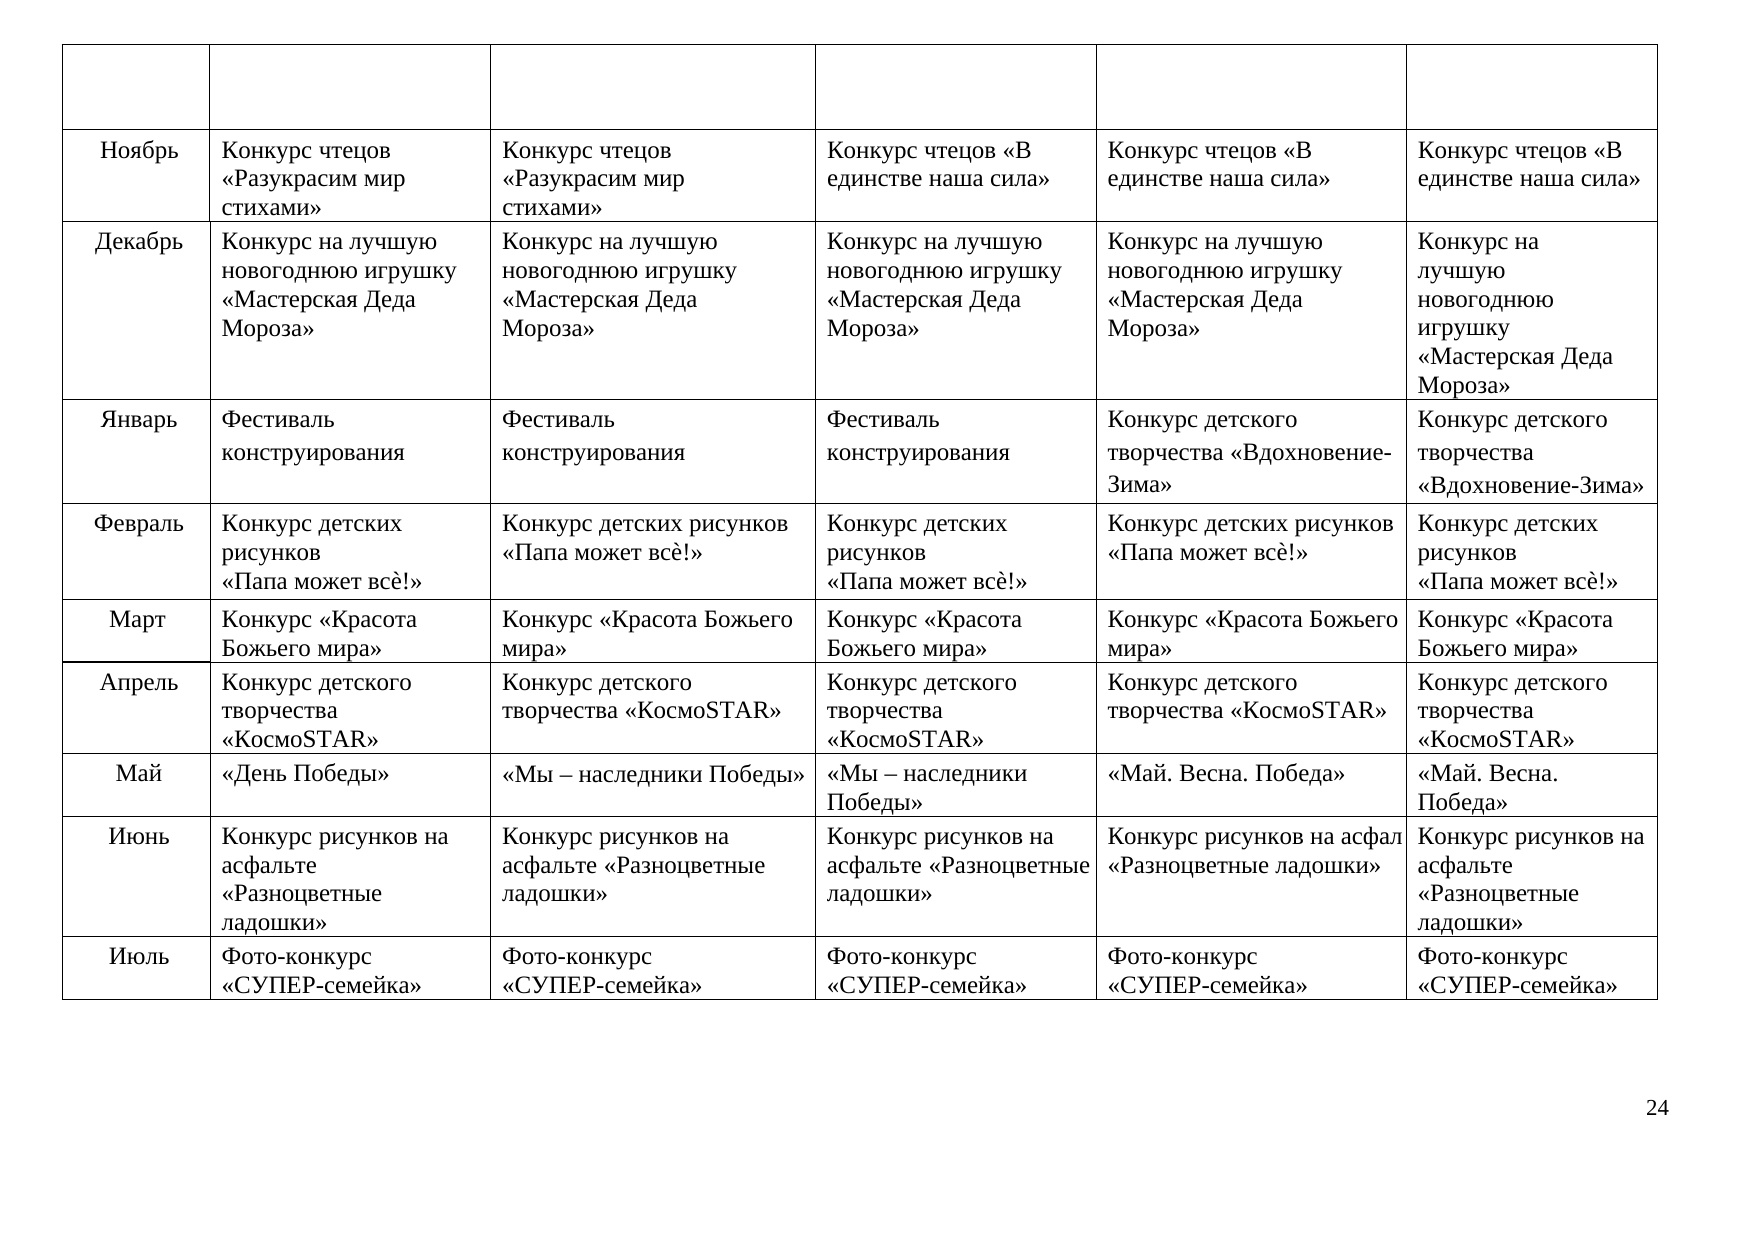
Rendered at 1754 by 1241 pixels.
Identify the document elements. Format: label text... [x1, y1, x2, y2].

table_cell Апрель [63, 663, 210, 753]
table_cell Декабрь [63, 222, 210, 399]
table_cell Конкурс «Красота Божьего мира» [816, 600, 1096, 661]
table_cell Фото-конкурс «СУПЕР-семейка» [816, 937, 1096, 998]
table_cell Конкурс рисунков на асфал «Разноцветные ладошки» [1097, 817, 1406, 936]
table_cell Конкурс «Красота Божьего мира» [211, 600, 490, 661]
table_cell Конкурс детского творчества «КосмоSTAR» [1407, 663, 1657, 753]
table_cell Конкурс детских рисунков «Папа может всѐ!» [816, 504, 1096, 599]
table_cell Конкурс чтецов «Разукрасим мир стихами» [210, 130, 490, 221]
table_cell Конкурс на лучшую новогоднюю игрушку «Мастерская Деда Мороза» [1097, 222, 1406, 399]
table_cell Фестиваль конструирования [816, 400, 1096, 503]
table_cell Конкурс детского творчества «КосмоSTAR» [491, 663, 815, 753]
table_cell «Май. Весна. Победа» [1097, 754, 1406, 816]
table_cell Фестиваль конструирования [491, 400, 815, 503]
table_cell Конкурс детского творчества «КосмоSTAR» [211, 663, 490, 753]
table_cell [1407, 45, 1657, 129]
table_cell Ноябрь [63, 130, 209, 221]
table_cell Фото-конкурс «СУПЕР-семейка» [211, 937, 490, 998]
table_cell Конкурс «Красота Божьего мира» [1407, 600, 1657, 661]
table_cell Фото-конкурс «СУПЕР-семейка» [491, 937, 815, 998]
table_cell Июль [63, 937, 210, 998]
table_cell Конкурс рисунков на асфальте «Разноцветные ладошки» [816, 817, 1096, 936]
table_cell Конкурс рисунков на асфальте «Разноцветные ладошки» [491, 817, 815, 936]
table_cell [63, 45, 209, 129]
table_cell «День Победы» [211, 754, 490, 816]
table_cell Конкурс чтецов «В единстве наша сила» [1407, 130, 1657, 221]
table_cell Конкурс детского творчества «КосмоSTAR» [816, 663, 1096, 753]
table_cell Март [63, 600, 210, 661]
table_cell [816, 45, 1096, 129]
table_cell Конкурс детских рисунков «Папа может всѐ!» [211, 504, 490, 599]
table_cell Конкурс чтецов «Разукрасим мир стихами» [491, 130, 815, 221]
table_cell Конкурс рисунков на асфальте «Разноцветные ладошки» [211, 817, 490, 936]
table_cell «Май. Весна. Победа» [1407, 754, 1657, 816]
table_cell Конкурс чтецов «В единстве наша сила» [816, 130, 1096, 221]
table_cell [491, 45, 815, 129]
table_cell Конкурс чтецов «В единстве наша сила» [1097, 130, 1406, 221]
table_cell [210, 45, 490, 129]
table_cell Май [63, 754, 210, 816]
table_cell Фото-конкурс «СУПЕР-семейка» [1407, 937, 1657, 998]
table_cell Фестиваль конструирования [211, 400, 490, 503]
table_cell [1097, 45, 1406, 129]
table_cell Конкурс на лучшую новогоднюю игрушку «Мастерская Деда Мороза» [816, 222, 1096, 399]
table_cell Конкурс детского творчества «КосмоSTAR» [1097, 663, 1406, 753]
table_cell Конкурс на лучшую новогоднюю игрушку «Мастерская Деда Мороза» [491, 222, 815, 399]
table_cell Конкурс на лучшую новогоднюю игрушку «Мастерская Деда Мороза» [211, 222, 490, 399]
table_cell Конкурс детских рисунков «Папа может всѐ!» [1097, 504, 1406, 599]
table_cell Конкурс «Красота Божьего мира» [1097, 600, 1406, 661]
table_cell Январь [63, 400, 210, 503]
table_cell Конкурс детского творчества «Вдохновение-Зима» [1407, 400, 1657, 503]
table_cell Конкурс «Красота Божьего мира» [491, 600, 815, 661]
table_cell «Мы – наследники Победы» [491, 754, 815, 816]
table_cell Конкурс детского творчества «Вдохновение- Зима» [1097, 400, 1406, 503]
table_cell Конкурс детских рисунков «Папа может всѐ!» [1407, 504, 1657, 599]
table_cell Февраль [63, 504, 210, 599]
table_cell Фото-конкурс «СУПЕР-семейка» [1097, 937, 1406, 998]
table_cell Конкурс рисунков на асфальте «Разноцветные ладошки» [1407, 817, 1657, 936]
table_cell Июнь [63, 817, 210, 936]
table_cell Конкурс детских рисунков «Папа может всѐ!» [491, 504, 815, 599]
table_cell Конкурс на лучшую новогоднюю игрушку «Мастерская Деда Мороза» [1407, 222, 1657, 399]
table_cell «Мы – наследники Победы» [816, 754, 1096, 816]
